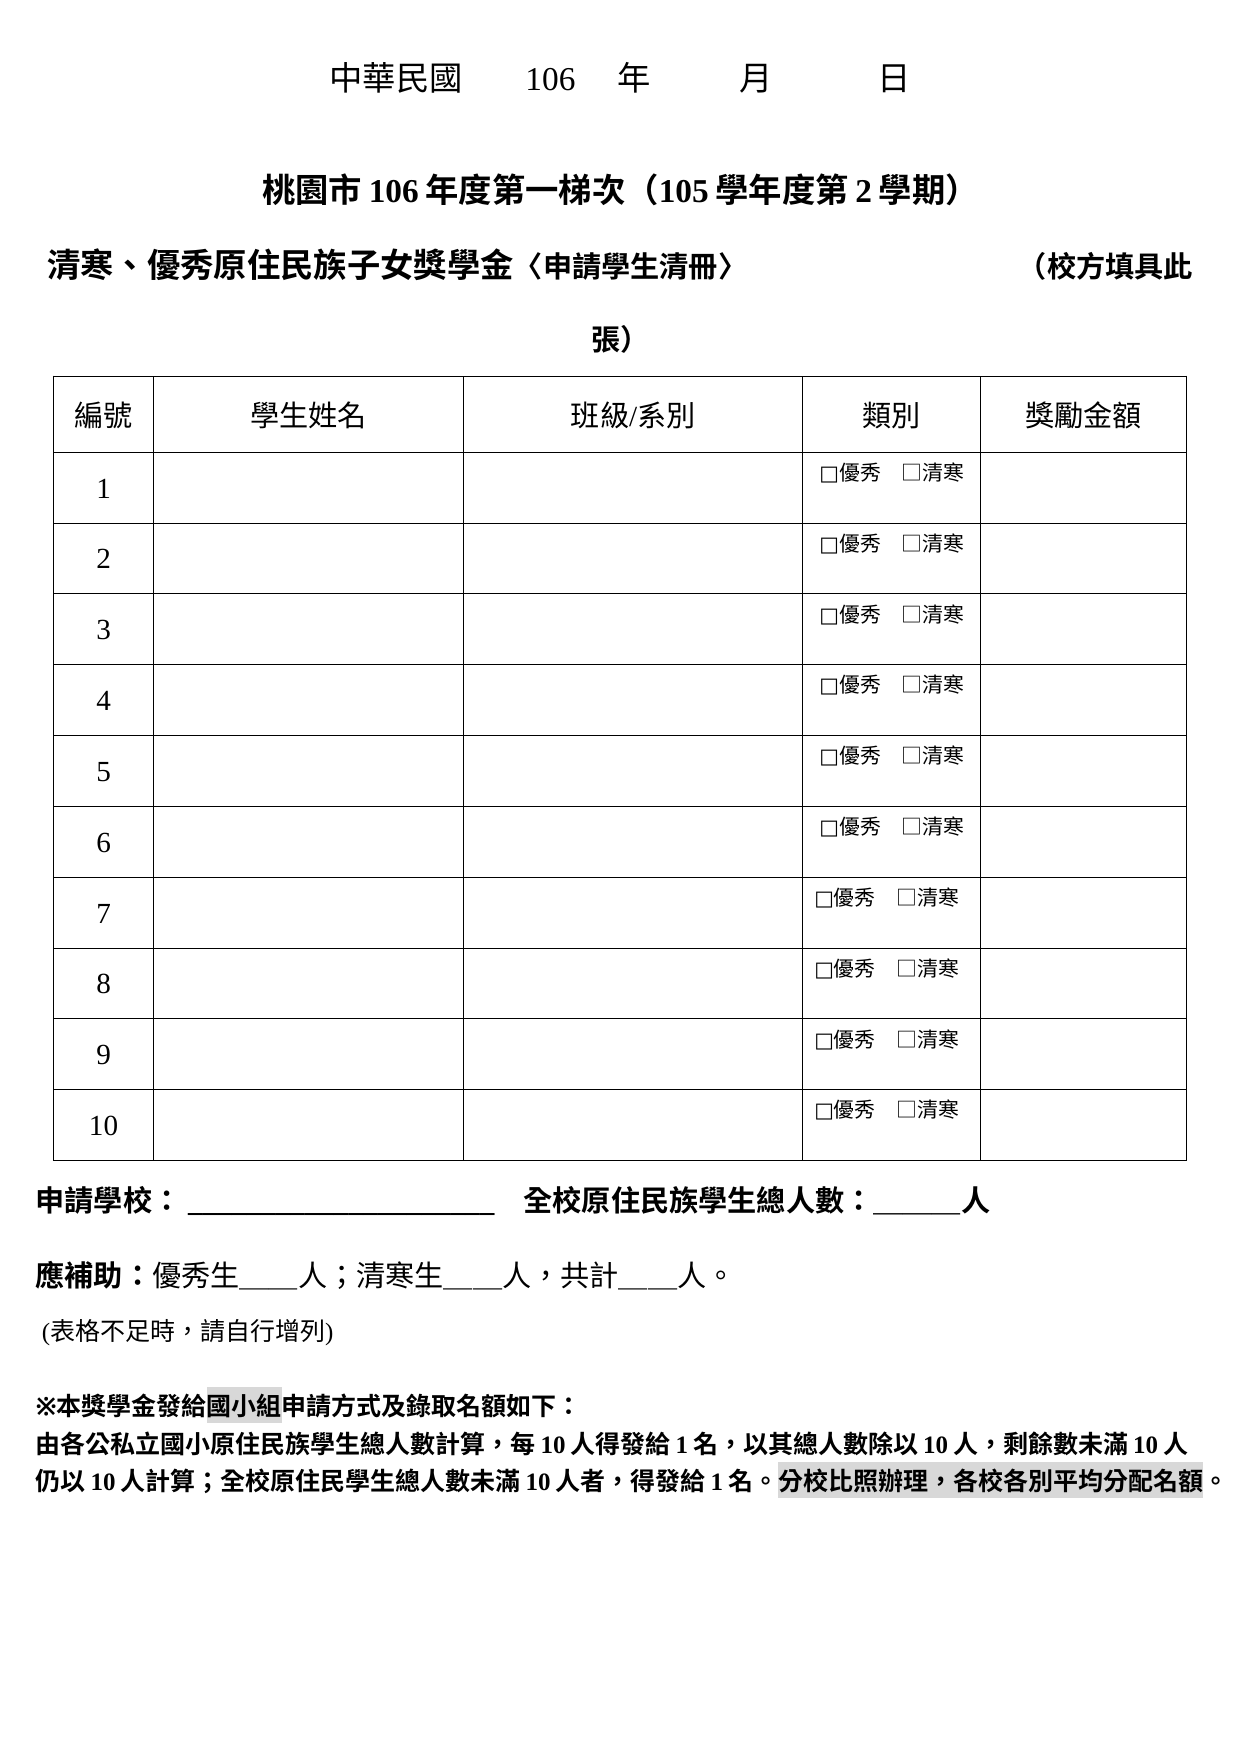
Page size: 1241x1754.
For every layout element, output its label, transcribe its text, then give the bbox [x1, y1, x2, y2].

table_cell 2 [54, 524, 153, 593]
table_cell [154, 453, 463, 522]
table_cell □優秀 □清寒 [803, 1019, 980, 1089]
table_header 類別 [803, 377, 980, 452]
table_cell [981, 1090, 1186, 1160]
table_cell □優秀 □清寒 [803, 878, 980, 947]
table_cell 10 [54, 1090, 153, 1160]
table_cell [981, 878, 1186, 947]
table_cell □優秀 □清寒 [803, 1090, 980, 1160]
table_cell 7 [54, 878, 153, 947]
text 由各公私立國小原住民族學生總人數計算，每10人得發給1名，以其總人數除以10人，剩餘數未滿10人仍以10人計算；全校原住民學生總人數未滿10人者，得發給1名。分校比照辦理，各校各別平均分配名額。 [35, 1423, 1205, 1498]
text 清寒、優秀原住民族子女獎學金〈申請學生清冊〉 （校方填具此張） [35, 226, 1205, 376]
text 中華民國 106 年 月 日 [35, 38, 1205, 113]
table_cell 1 [54, 453, 153, 522]
table_cell 5 [54, 736, 153, 806]
table_cell [981, 949, 1186, 1018]
table_cell [154, 524, 463, 593]
table_cell [154, 1090, 463, 1160]
table_cell □優秀 □清寒 [803, 665, 980, 735]
table_cell [154, 736, 463, 806]
text 應補助：優秀生＿＿人；清寒生＿＿人，共計＿＿人。 [35, 1236, 1205, 1311]
table_cell [981, 665, 1186, 735]
table_cell [981, 807, 1186, 877]
table_cell [154, 665, 463, 735]
table_cell [981, 1019, 1186, 1089]
table_cell [464, 524, 802, 593]
table_header 班級/系別 [464, 377, 802, 452]
table_cell [154, 878, 463, 947]
table_cell [981, 524, 1186, 593]
table_cell 4 [54, 665, 153, 735]
table_header 獎勵金額 [981, 377, 1186, 452]
table_cell □優秀 □清寒 [803, 736, 980, 806]
text 桃園市106年度第一梯次（105學年度第2學期） [35, 151, 1205, 226]
table_cell [154, 949, 463, 1018]
table_header 編號 [54, 377, 153, 452]
table_cell □優秀 □清寒 [803, 949, 980, 1018]
table_cell [464, 949, 802, 1018]
table_cell [464, 665, 802, 735]
table_cell [981, 453, 1186, 522]
table_cell □優秀 □清寒 [803, 524, 980, 593]
table_cell [464, 453, 802, 522]
text ※本獎學金發給國小組申請方式及錄取名額如下： [35, 1386, 1205, 1423]
table_cell 6 [54, 807, 153, 877]
table_cell 8 [54, 949, 153, 1018]
text 申請學校： _____________________ 全校原住民族學生總人數：＿＿＿人 [35, 1161, 1205, 1236]
table_cell [464, 594, 802, 664]
table_cell [464, 1019, 802, 1089]
table_header 學生姓名 [154, 377, 463, 452]
table_cell 3 [54, 594, 153, 664]
text (表格不足時，請自行增列) [35, 1311, 1205, 1348]
table_cell □優秀 □清寒 [803, 594, 980, 664]
table_cell [464, 807, 802, 877]
table_cell [464, 1090, 802, 1160]
table_cell [154, 1019, 463, 1089]
table_cell [464, 736, 802, 806]
table_cell [154, 594, 463, 664]
table_cell 9 [54, 1019, 153, 1089]
table_cell [154, 807, 463, 877]
table_cell [464, 878, 802, 947]
table_cell □優秀 □清寒 [803, 453, 980, 522]
table_cell [981, 736, 1186, 806]
table_cell □優秀 □清寒 [803, 807, 980, 877]
table_cell [981, 594, 1186, 664]
